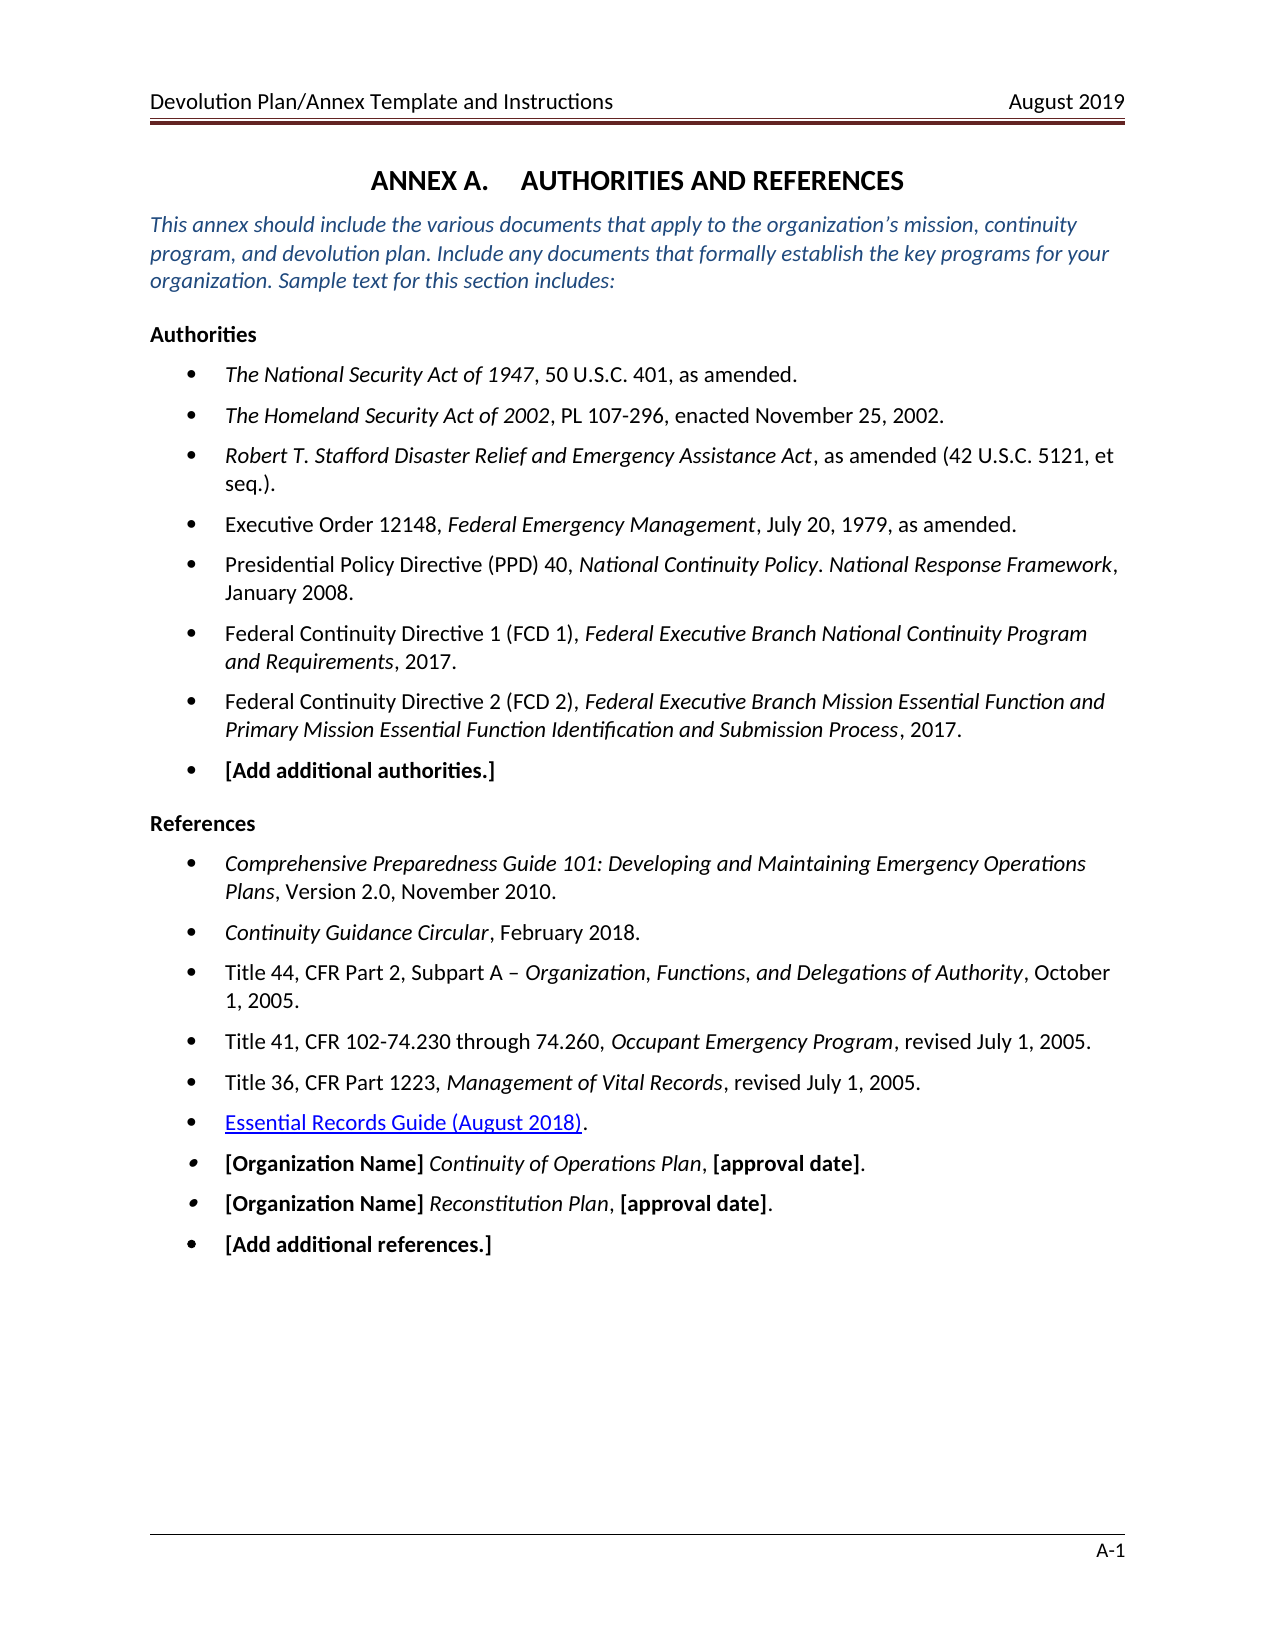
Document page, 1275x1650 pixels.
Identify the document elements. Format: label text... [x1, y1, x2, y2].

list Executive Order 12148, Federal Emergency Management, July 20, 1979, as amended. [187, 510, 1125, 538]
list The Homeland Security Act of 2002, PL 107-296, enacted November 25, 2002. [187, 401, 1125, 429]
list Title 44, CFR Part 2, Subpart A – Organization, Functions, and Delegations of Authority, October 1, 2005. [187, 958, 1125, 1014]
list Essential Records Guide (August 2018). [187, 1108, 1125, 1136]
text Authorities and References [150, 162, 1125, 198]
list Federal Continuity Directive 1 (FCD 1), Federal Executive Branch National Continuity Program and Requirements, 2017. [187, 619, 1125, 675]
list The National Security Act of 1947, 50 U.S.C. 401, as amended. [187, 360, 1125, 388]
text This annex should include the various documents that apply to the organization’s mission, continuity program, and devolution plan. Include any documents that formally establish the key programs for your organization. Sample text for this section includes: [150, 211, 1125, 295]
list Robert T. Stafford Disaster Relief and Emergency Assistance Act, as amended (42 U.S.C. 5121, et seq.). [187, 441, 1125, 497]
list Presidential Policy Directive (PPD) 40, National Continuity Policy. National Response Framework, January 2008. [187, 550, 1125, 606]
list Title 36, CFR Part 1223, Management of Vital Records, revised July 1, 2005. [187, 1068, 1125, 1096]
list [Add additional authorities.] [187, 756, 1125, 784]
list Federal Continuity Directive 2 (FCD 2), Federal Executive Branch Mission Essential Function and Primary Mission Essential Function Identification and Submission Process, 2017. [187, 687, 1125, 743]
text Authorities [150, 320, 1125, 348]
list Title 41, CFR 102-74.230 through 74.260, Occupant Emergency Program, revised July 1, 2005. [187, 1027, 1125, 1055]
list [Add additional references.] [187, 1230, 1125, 1258]
list [Organization Name] Reconstitution Plan, [approval date]. [187, 1189, 1125, 1217]
text References [150, 809, 1125, 837]
list [Organization Name] Continuity of Operations Plan, [approval date]. [187, 1149, 1125, 1177]
list Continuity Guidance Circular, February 2018. [187, 918, 1125, 946]
list Comprehensive Preparedness Guide 101: Developing and Maintaining Emergency Operations Plans, Version 2.0, November 2010. [187, 849, 1125, 906]
